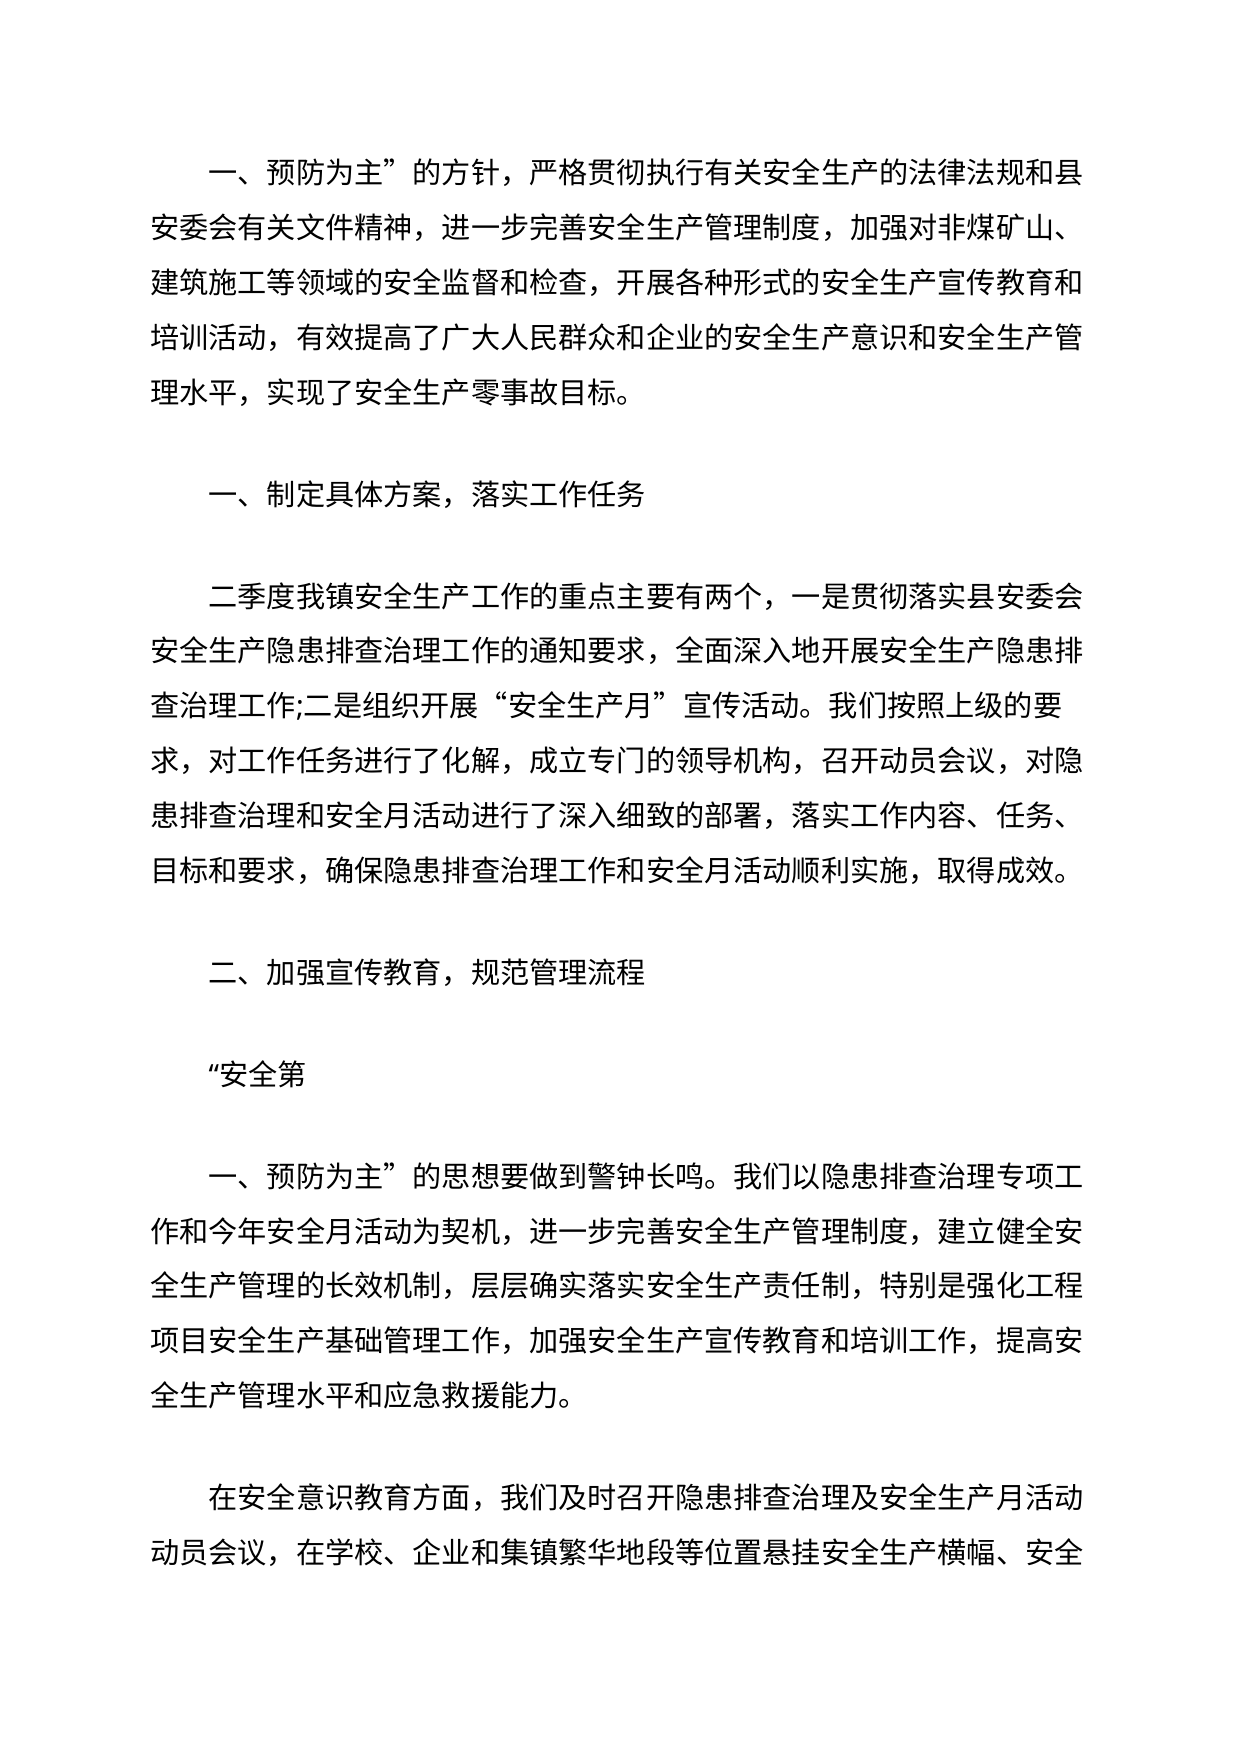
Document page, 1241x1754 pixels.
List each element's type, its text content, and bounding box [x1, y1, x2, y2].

text 一、预防为主”的方针，严格贯彻执行有关安全生产的法律法规和县安委会有关文件精神，进一步完善安全生产管理制度，加强对非煤矿山、建筑施工等领域的安全监督和检查，开展各种形式的安全生产宣传教育和培训活动，有效提高了广大人民群众和企业的安全生产意识和安全生产管理水平，实现了安全生产零事故目标。 [150, 150, 1090, 412]
text 二季度我镇安全生产工作的重点主要有两个，一是贯彻落实县安委会安全生产隐患排查治理工作的通知要求，全面深入地开展安全生产隐患排查治理工作;二是组织开展“安全生产月”宣传活动。我们按照上级的要求，对工作任务进行了化解，成立专门的领导机构，召开动员会议，对隐患排查治理和安全月活动进行了深入细致的部署，落实工作内容、任务、目标和要求，确保隐患排查治理工作和安全月活动顺利实施，取得成效。 [150, 573, 1090, 890]
text 一、制定具体方案，落实工作任务 [150, 471, 1090, 514]
text “安全第 [150, 1051, 1090, 1094]
text 一、预防为主”的思想要做到警钟长鸣。我们以隐患排查治理专项工作和今年安全月活动为契机，进一步完善安全生产管理制度，建立健全安全生产管理的长效机制，层层确实落实安全生产责任制，特别是强化工程项目安全生产基础管理工作，加强安全生产宣传教育和培训工作，提高安全生产管理水平和应急救援能力。 [150, 1153, 1090, 1415]
text 二、加强宣传教育，规范管理流程 [150, 949, 1090, 992]
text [150, 1474, 1090, 1572]
